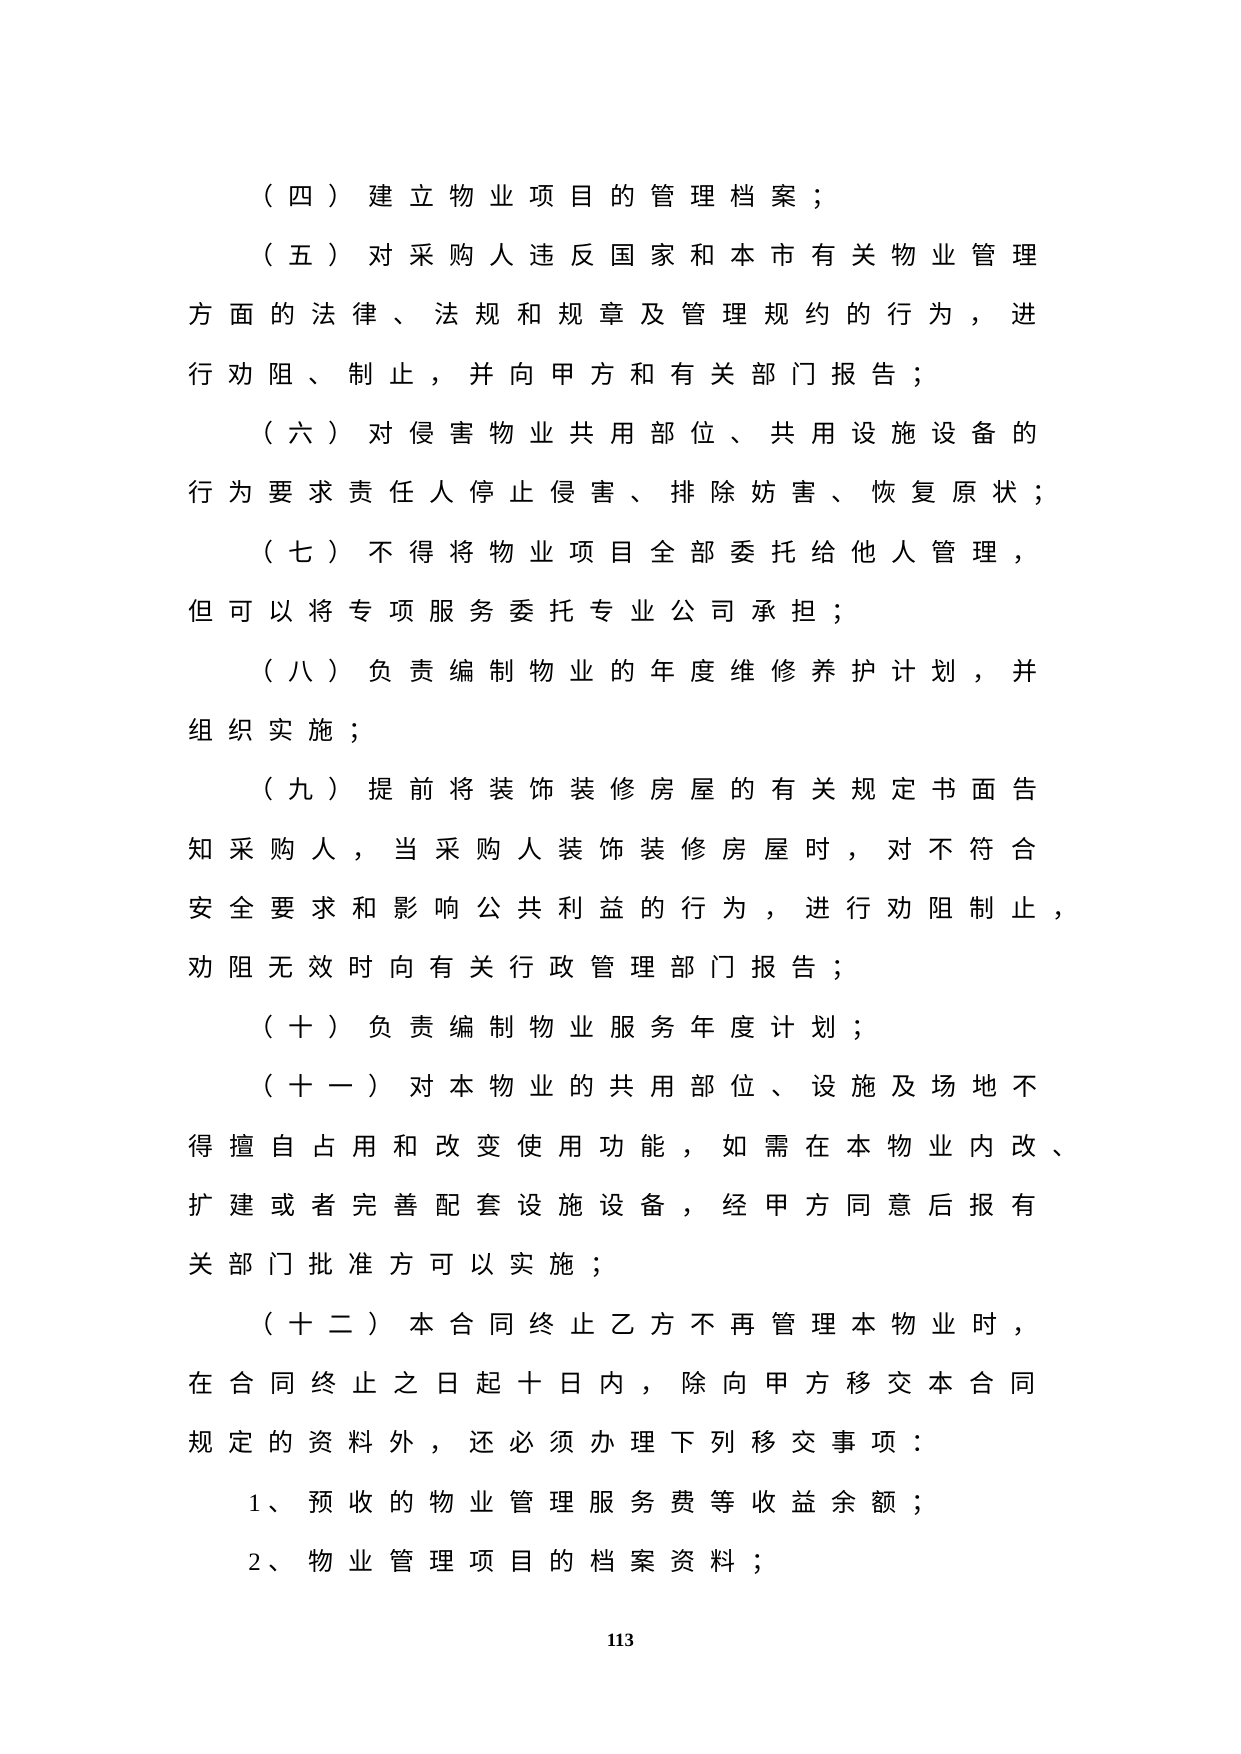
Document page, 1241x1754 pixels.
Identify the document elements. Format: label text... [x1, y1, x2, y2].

text 2、物业管理项目的档案资料； [188, 1530, 1052, 1589]
text （六）对侵害物业共用部位、共用设施设备的行为要求责任人停止侵害、排除妨害、恢复原状； [188, 402, 1052, 521]
text （七）不得将物业项目全部委托给他人管理，但可以将专项服务委托专业公司承担； [188, 521, 1052, 639]
text （十二）本合同终止乙方不再管理本物业时，在合同终止之日起十日内，除向甲方移交本合同规定的资料外，还必须办理下列移交事项： [188, 1293, 1052, 1471]
text （十一）对本物业的共用部位、设施及场地不得擅自占用和改变使用功能，如需在本物业内改、扩建或者完善配套设施设备，经甲方同意后报有关部门批准方可以实施； [188, 1055, 1052, 1293]
text （十）负责编制物业服务年度计划； [188, 996, 1052, 1055]
text 1、预收的物业管理服务费等收益余额； [188, 1471, 1052, 1530]
text （四）建立物业项目的管理档案； [188, 164, 1052, 224]
text （八）负责编制物业的年度维修养护计划，并组织实施； [188, 639, 1052, 758]
text （九）提前将装饰装修房屋的有关规定书面告知采购人，当采购人装饰装修房屋时，对不符合安全要求和影响公共利益的行为，进行劝阻制止，劝阻无效时向有关行政管理部门报告； [188, 758, 1052, 996]
text （五）对采购人违反国家和本市有关物业管理方面的法律、法规和规章及管理规约的行为，进行劝阻、制止，并向甲方和有关部门报告； [188, 224, 1052, 402]
